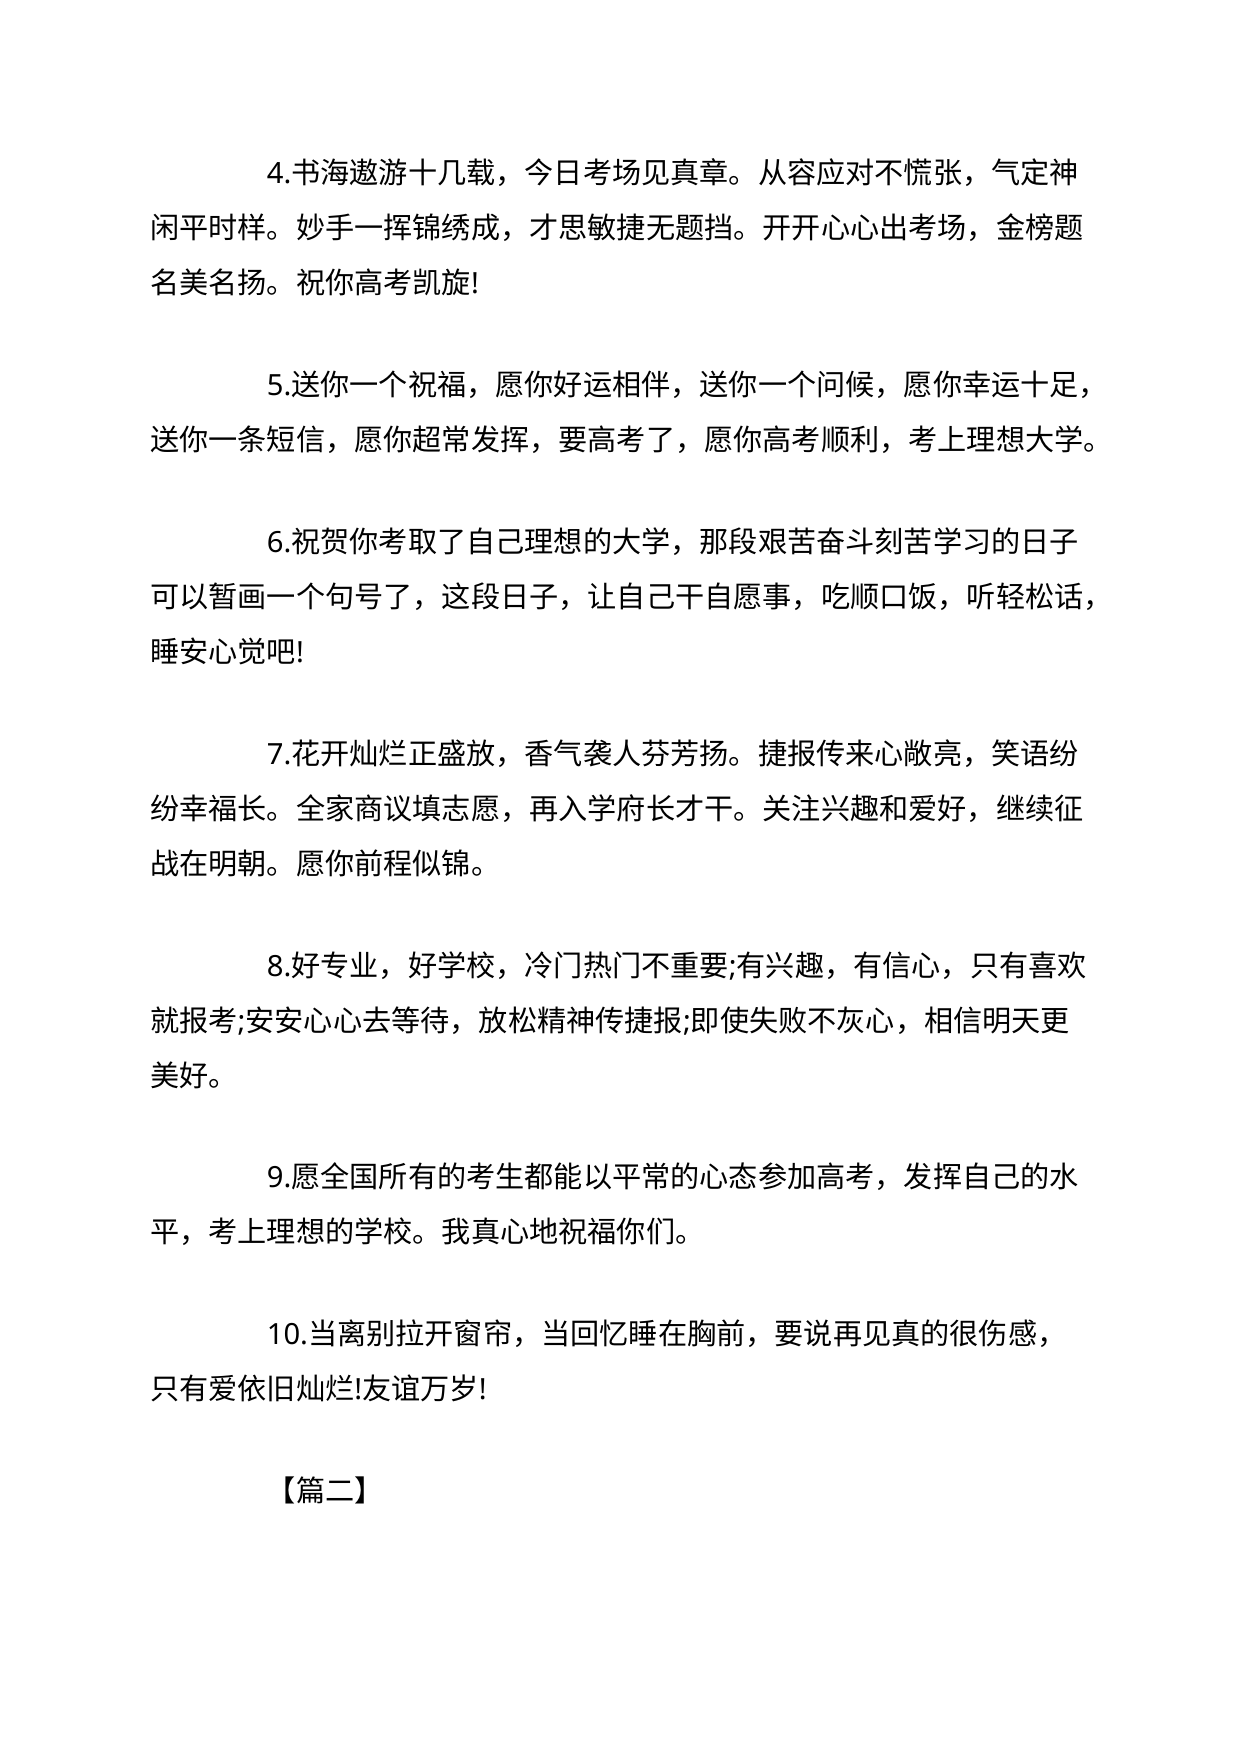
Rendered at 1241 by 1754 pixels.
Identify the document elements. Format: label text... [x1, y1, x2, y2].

text 9.愿全国所有的考生都能以平常的心态参加高考，发挥自己的水平，考上理想的学校。我真心地祝福你们。 [150, 1154, 1090, 1251]
text 8.好专业，好学校，冷门热门不重要;有兴趣，有信心，只有喜欢就报考;安安心心去等待，放松精神传捷报;即使失败不灰心，相信明天更美好。 [150, 942, 1090, 1094]
text 5.送你一个祝福，愿你好运相伴，送你一个问候，愿你幸运十足，送你一条短信，愿你超常发挥，要高考了，愿你高考顺利，考上理想大学。 [150, 362, 1090, 459]
text 10.当离别拉开窗帘，当回忆睡在胸前，要说再见真的很伤感，只有爱依旧灿烂!友谊万岁! [150, 1311, 1090, 1408]
text 4.书海遨游十几载，今日考场见真章。从容应对不慌张，气定神闲平时样。妙手一挥锦绣成，才思敏捷无题挡。开开心心出考场，金榜题名美名扬。祝你高考凯旋! [150, 150, 1090, 302]
text 6.祝贺你考取了自己理想的大学，那段艰苦奋斗刻苦学习的日子可以暂画一个句号了，这段日子，让自己干自愿事，吃顺口饭，听轻松话，睡安心觉吧! [150, 519, 1090, 671]
text 7.花开灿烂正盛放，香气袭人芬芳扬。捷报传来心敞亮，笑语纷纷幸福长。全家商议填志愿，再入学府长才干。关注兴趣和爱好，继续征战在明朝。愿你前程似锦。 [150, 731, 1090, 883]
text 【篇二】 [150, 1468, 1090, 1510]
